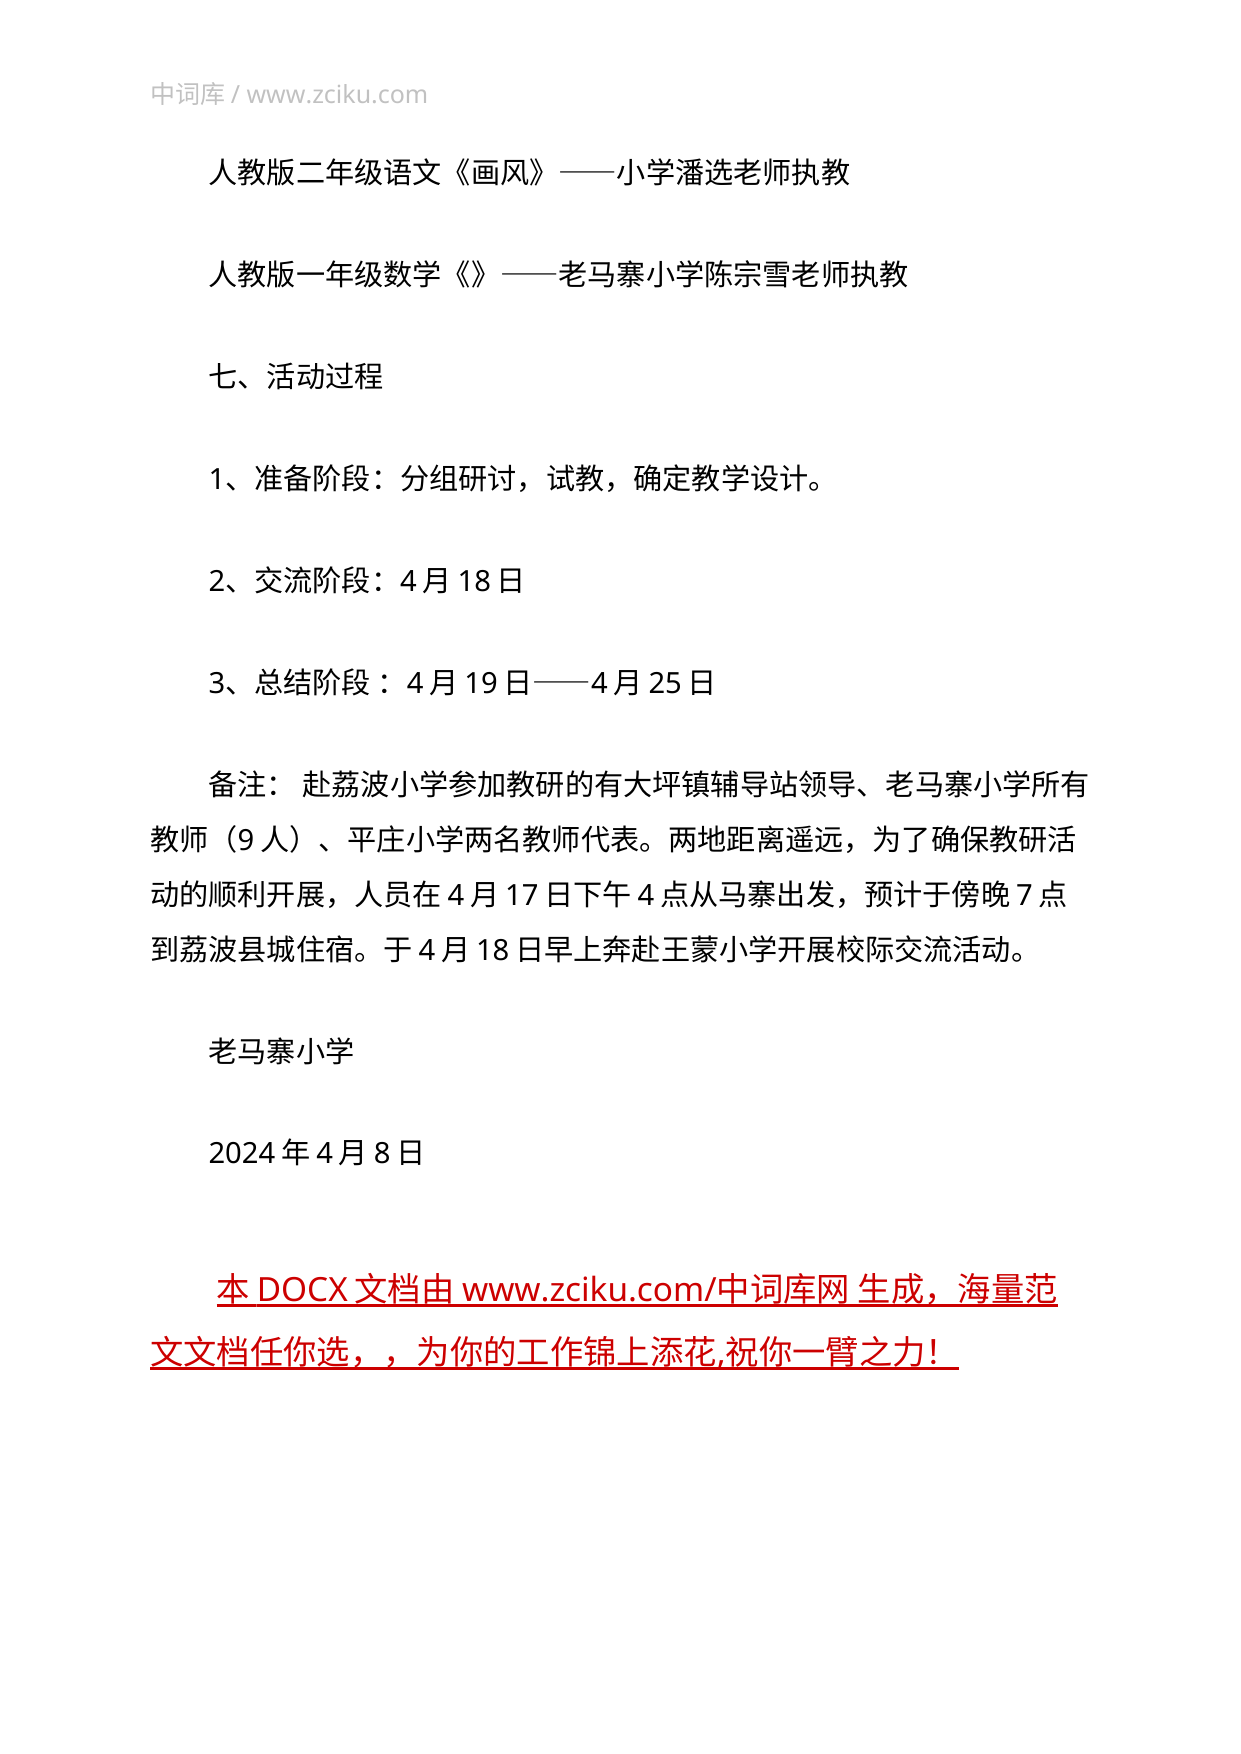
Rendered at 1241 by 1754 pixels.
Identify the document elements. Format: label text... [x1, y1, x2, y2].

text 人教版二年级语文《画风》——小学潘选老师执教 [150, 150, 1090, 192]
text 2024年4月8日 [150, 1130, 1090, 1172]
text 3、总结阶段 ：4月19日——4月25日 [150, 659, 1090, 702]
text 老马寨小学 [150, 1028, 1090, 1070]
text 本DOCX文档由 www.zciku.com/中词库网 生成，海量范文文档任你选，，为你的工作锦上添花,祝你一臂之力！ [150, 1263, 1090, 1374]
text 1、准备阶段：分组研讨，试教，确定教学设计。 [150, 455, 1090, 498]
text 2、交流阶段：4月18日 [150, 557, 1090, 600]
text 备注： 赴荔波小学参加教研的有大坪镇辅导站领导、老马寨小学所有教师（9人）、平庄小学两名教师代表。两地距离遥远，为了确保教研活动的顺利开展，人员在4月17日下午4点从马寨出发，预计于傍晚7点到荔波县城住宿。于4月18日早上奔赴王蒙小学开展校际交流活动。 [150, 761, 1090, 968]
text 人教版一年级数学《》——老马寨小学陈宗雪老师执教 [150, 252, 1090, 294]
text 七、活动过程 [150, 353, 1090, 396]
